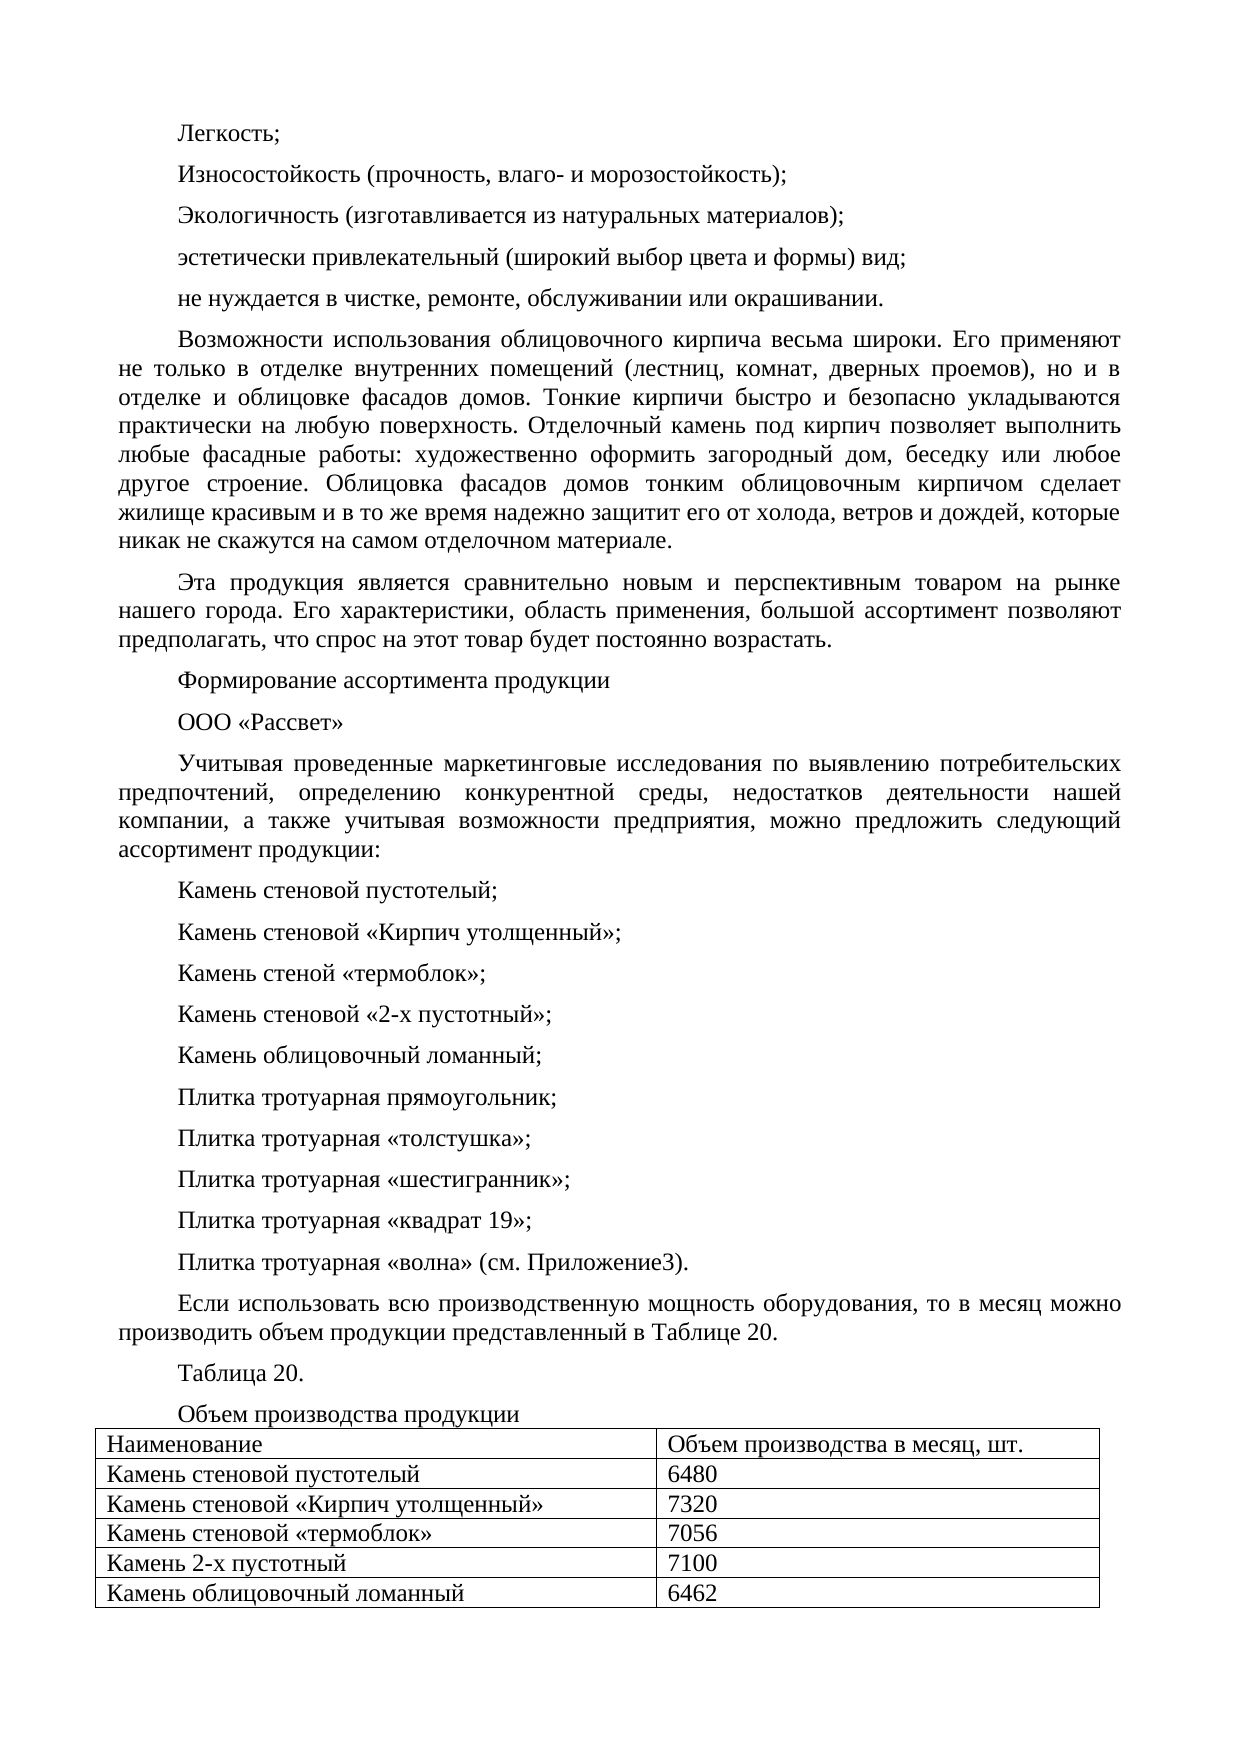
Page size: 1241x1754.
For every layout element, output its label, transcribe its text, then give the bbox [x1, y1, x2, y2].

table_cell Камень стеновой пустотелый [96, 1459, 656, 1488]
text Возможности использования облицовочного кирпича весьма широки. Его применяют не только в отделке внутренних помещений (лестниц, комнат, дверных проемов), но и в отделке и облицовке фасадов домов. Тонкие кирпичи быстро и безопасно укладываются практически на любую поверхность. Отделочный камень под кирпич позволяет выполнить любые фасадные работы: художественно оформить загородный дом, беседку или любое другое строение. Облицовка фасадов домов тонким облицовочным кирпичом сделает жилище красивым и в то же время надежно защитит его от холода, ветров и дождей, которые никак не скажутся на самом отделочном материале. [118, 324, 1122, 554]
text Износостойкость (прочность, влаго- и морозостойкость); [118, 159, 1122, 188]
table_cell Камень стеновой «термоблок» [96, 1519, 656, 1547]
table_cell Камень стеновой «Кирпич утолщенный» [96, 1489, 656, 1517]
text Таблица 20. [118, 1358, 1122, 1387]
text Камень стеной «термоблок»; [118, 958, 1122, 987]
text Формирование ассортимента продукции [118, 666, 1122, 694]
text не нуждается в чистке, ремонте, обслуживании или окрашивании. [118, 283, 1122, 312]
text ООО «Рассвет» [118, 707, 1122, 736]
text Камень стеновой «2-х пустотный»; [118, 999, 1122, 1028]
text Плитка тротуарная «квадрат 19»; [118, 1206, 1122, 1234]
text Если использовать всю производственную мощность оборудования, то в месяц можно производить объем продукции представленный в Таблице 20. [118, 1288, 1122, 1346]
text Эта продукция является сравнительно новым и перспективным товаром на рынке нашего города. Его характеристики, область применения, большой ассортимент позволяют предполагать, что спрос на этот товар будет постоянно возрастать. [118, 567, 1122, 653]
table_header Наименование [96, 1429, 656, 1458]
text Плитка тротуарная «волна» (см. Приложение3). [118, 1247, 1122, 1276]
table_cell 7056 [657, 1519, 1099, 1547]
table_cell Камень 2-х пустотный [96, 1548, 656, 1577]
table_cell 7320 [657, 1489, 1099, 1517]
text Камень стеновой «Кирпич утолщенный»; [118, 917, 1122, 946]
table_cell 6462 [657, 1578, 1099, 1607]
table_header Объем производства в месяц, шт. [657, 1429, 1099, 1458]
text Экологичность (изготавливается из натуральных материалов); [118, 201, 1122, 229]
text Объем производства продукции [118, 1399, 1122, 1428]
text Легкость; [118, 118, 1122, 147]
text Камень стеновой пустотелый; [118, 876, 1122, 904]
table_cell Камень облицовочный ломанный [96, 1578, 656, 1607]
text Плитка тротуарная прямоугольник; [118, 1082, 1122, 1111]
text Учитывая проведенные маркетинговые исследования по выявлению потребительских предпочтений, определению конкурентной среды, недостатков деятельности нашей компании, а также учитывая возможности предприятия, можно предложить следующий ассортимент продукции: [118, 748, 1122, 863]
table_cell 6480 [657, 1459, 1099, 1488]
text Плитка тротуарная «толстушка»; [118, 1123, 1122, 1152]
text эстетически привлекательный (широкий выбор цвета и формы) вид; [118, 242, 1122, 271]
text Плитка тротуарная «шестигранник»; [118, 1164, 1122, 1193]
table_cell 7100 [657, 1548, 1099, 1577]
text Камень облицовочный ломанный; [118, 1041, 1122, 1069]
